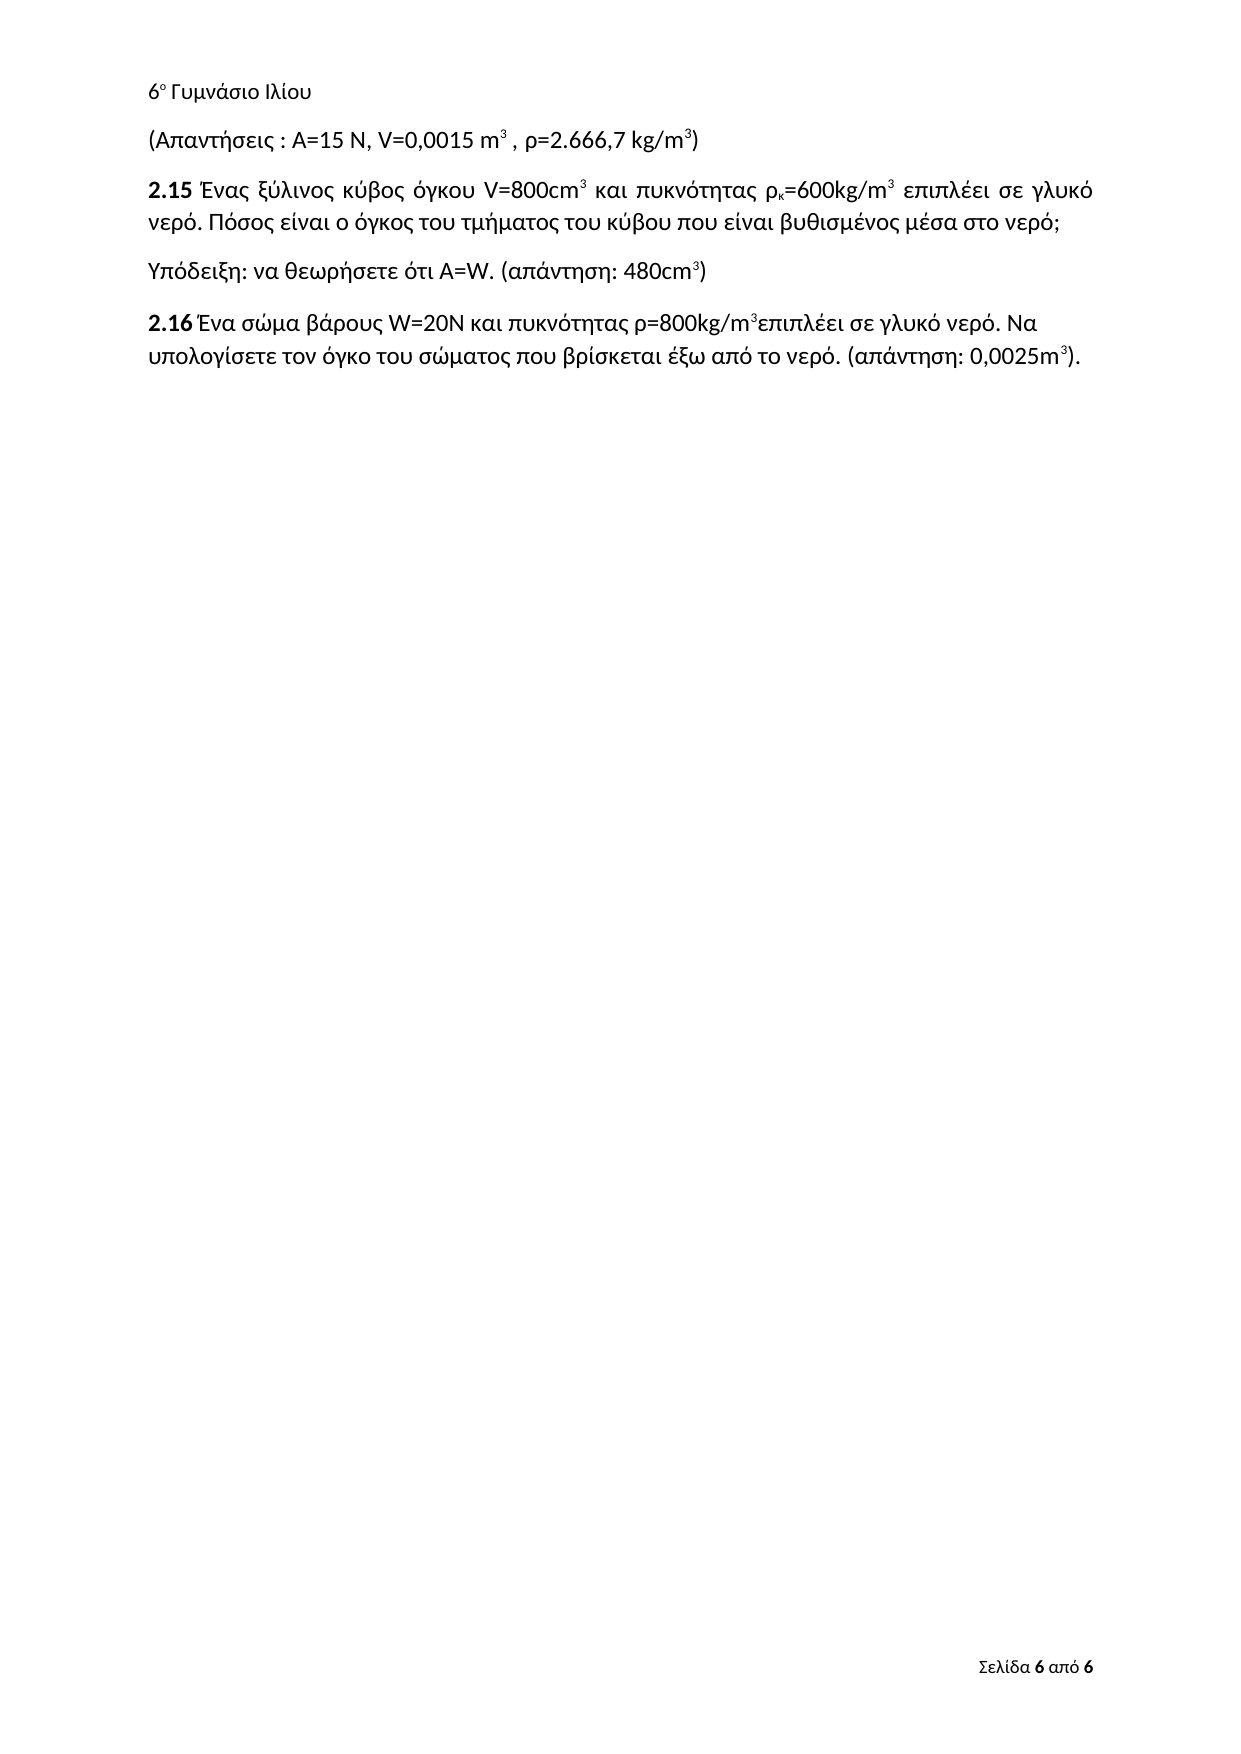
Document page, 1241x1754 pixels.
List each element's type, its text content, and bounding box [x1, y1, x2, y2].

text υπολογίσετε τον όγκο του σώματος που βρίσκεται έξω από το νερό. (απάντηση: 0,0025m3). [148, 340, 1093, 370]
text 2.15 Ένας ξύλινος κύβος όγκου V=800cm3 και πυκνότητας ρκ=600kg/m3 επιπλέει σε γλυκό νερό. Πόσος είναι ο όγκος του τμήματος του κύβου που είναι βυθισμένος μέσα στο νερό; [148, 174, 1093, 236]
text Υπόδειξη: να θεωρήσετε ότι Α=W. (απάντηση: 480cm3) [148, 255, 1093, 286]
text 2.16 Ένα σώμα βάρους W=20N και πυκνότητας ρ=800kg/m3επιπλέει σε γλυκό νερό. Να [148, 308, 1093, 338]
text (Απαντήσεις : Α=15 N, V=0,0015 m3 , ρ=2.666,7 kg/m3) [148, 124, 1093, 154]
